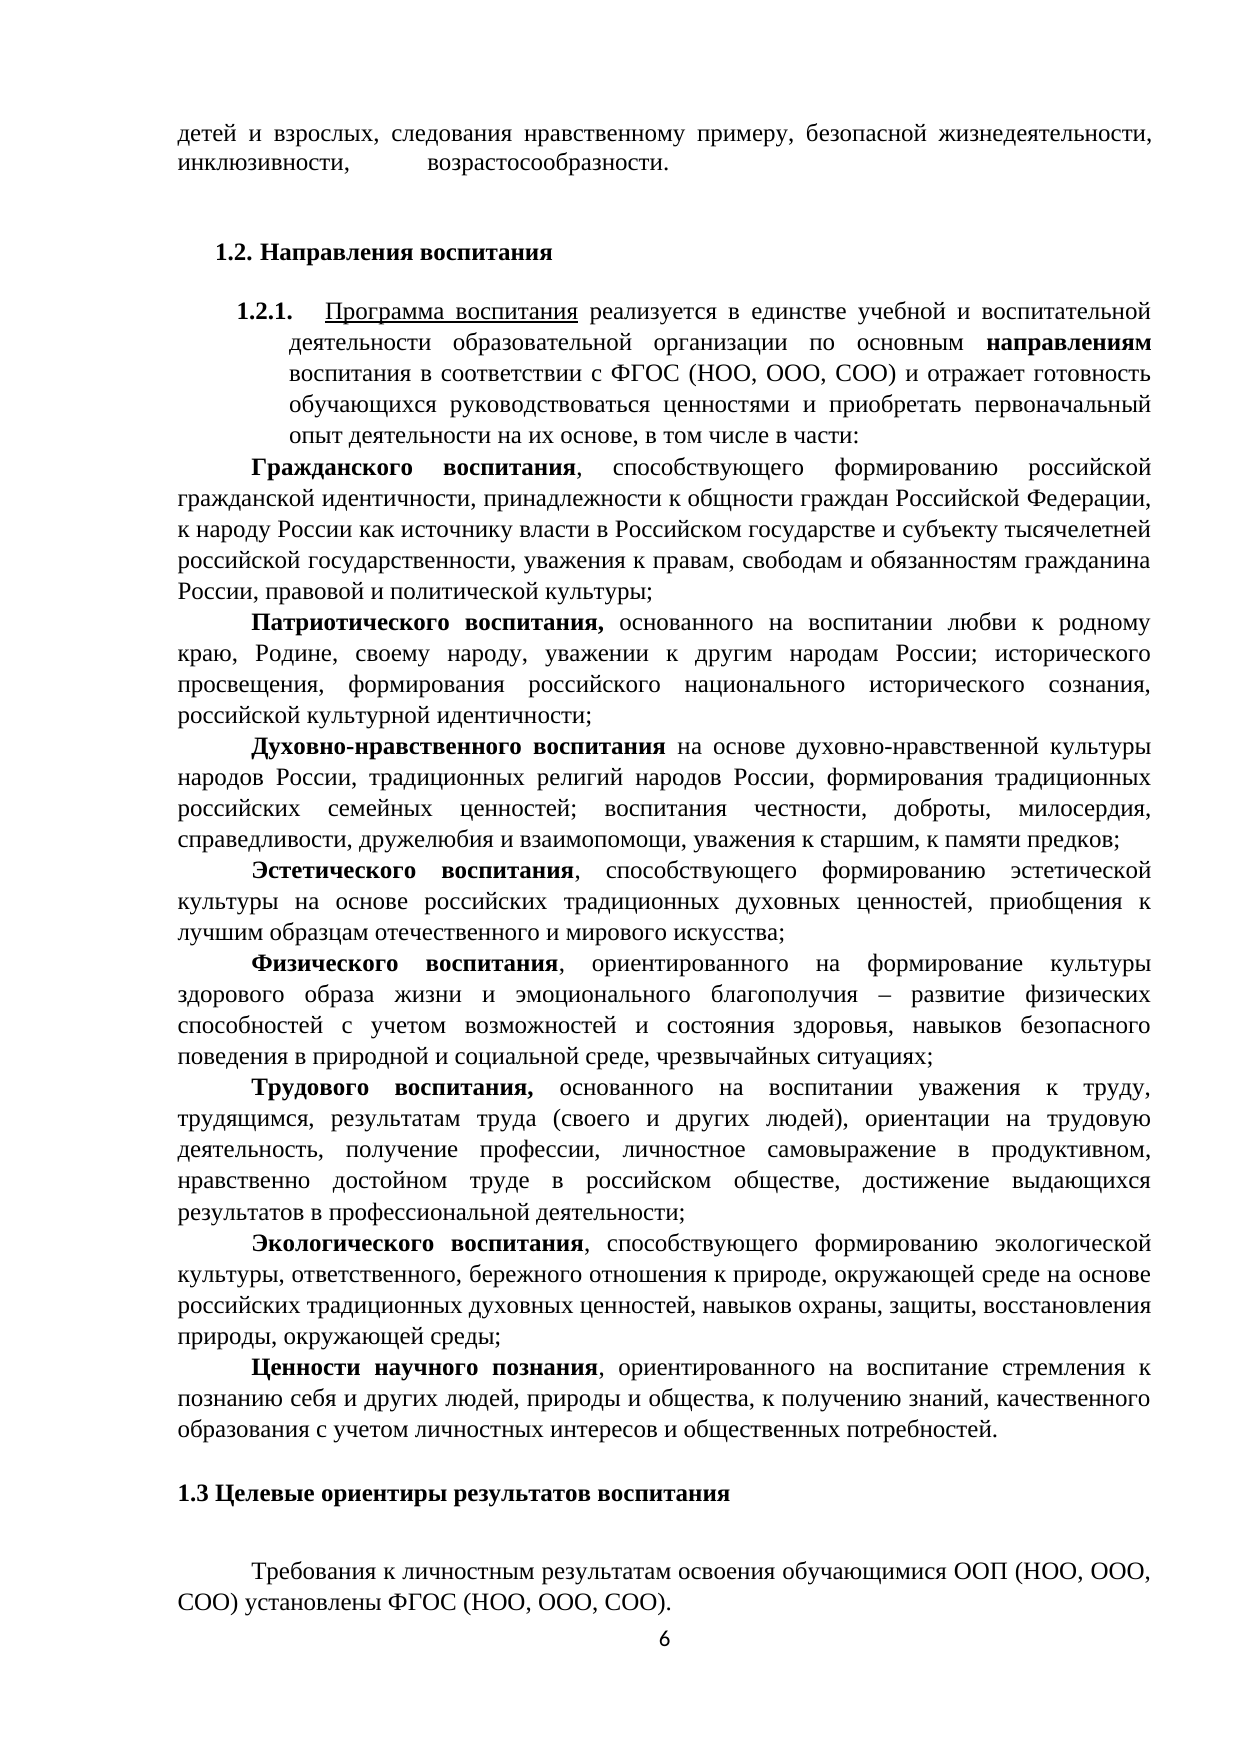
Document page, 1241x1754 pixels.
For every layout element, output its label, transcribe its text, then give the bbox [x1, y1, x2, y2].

subtitle Направления воспитания [215, 237, 1152, 266]
list Программа воспитания реализуется в единстве учебной и воспитательной деятельности образовательной организации по основным направлениям воспитания в соответствии с ФГОС (НОО, ООО, СОО) и отражает готовность обучающихся руководствоваться ценностями и приобретать первоначальный опыт деятельности на их основе, в том числе в части: [236, 296, 1152, 449]
text Эстетического воспитания, способствующего формированию эстетической культуры на основе российских традиционных духовных ценностей, приобщения к лучшим образцам отечественного и мирового искусства; [177, 855, 1152, 946]
text Патриотического воспитания, основанного на воспитании любви к родному краю, Родине, своему народу, уважении к другим народам России; исторического просвещения, формирования российского национального исторического сознания, российской культурной идентичности; [177, 607, 1152, 729]
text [177, 118, 1152, 176]
text Экологического воспитания, способствующего формированию экологической культуры, ответственного, бережного отношения к природе, окружающей среде на основе российских традиционных духовных ценностей, навыков охраны, защиты, восстановления природы, окружающей среды; [177, 1228, 1152, 1349]
text Физического воспитания, ориентированного на формирование культуры здорового образа жизни и эмоционального благополучия – развитие физических способностей с учетом возможностей и состояния здоровья, навыков безопасного поведения в природной и социальной среде, чрезвычайных ситуациях; [177, 948, 1152, 1070]
text Требования к личностным результатам освоения обучающимися ООП (НОО, ООО, СОО) установлены ФГОС (НОО, ООО, СОО). [177, 1556, 1152, 1616]
text Ценности научного познания, ориентированного на воспитание стремления к познанию себя и других людей, природы и общества, к получению знаний, качественного образования с учетом личностных интересов и общественных потребностей. [177, 1352, 1152, 1443]
subtitle 1.3 Целевые ориентиры результатов воспитания [177, 1478, 1152, 1507]
text Духовно-нравственного воспитания на основе духовно-нравственной культуры народов России, традиционных религий народов России, формирования традиционных российских семейных ценностей; воспитания честности, доброты, милосердия, справедливости, дружелюбия и взаимопомощи, уважения к старшим, к памяти предков; [177, 731, 1152, 853]
text Трудового воспитания, основанного на воспитании уважения к труду, трудящимся, результатам труда (своего и других людей), ориентации на трудовую деятельность, получение профессии, личностное самовыражение в продуктивном, нравственно достойном труде в российском обществе, достижение выдающихся результатов в профессиональной деятельности; [177, 1072, 1152, 1225]
text Гражданского воспитания, способствующего формированию российской гражданской идентичности, принадлежности к общности граждан Российской Федерации, к народу России как источнику власти в Российском государстве и субъекту тысячелетней российской государственности, уважения к правам, свободам и обязанностям гражданина России, правовой и политической культуры; [177, 452, 1152, 604]
